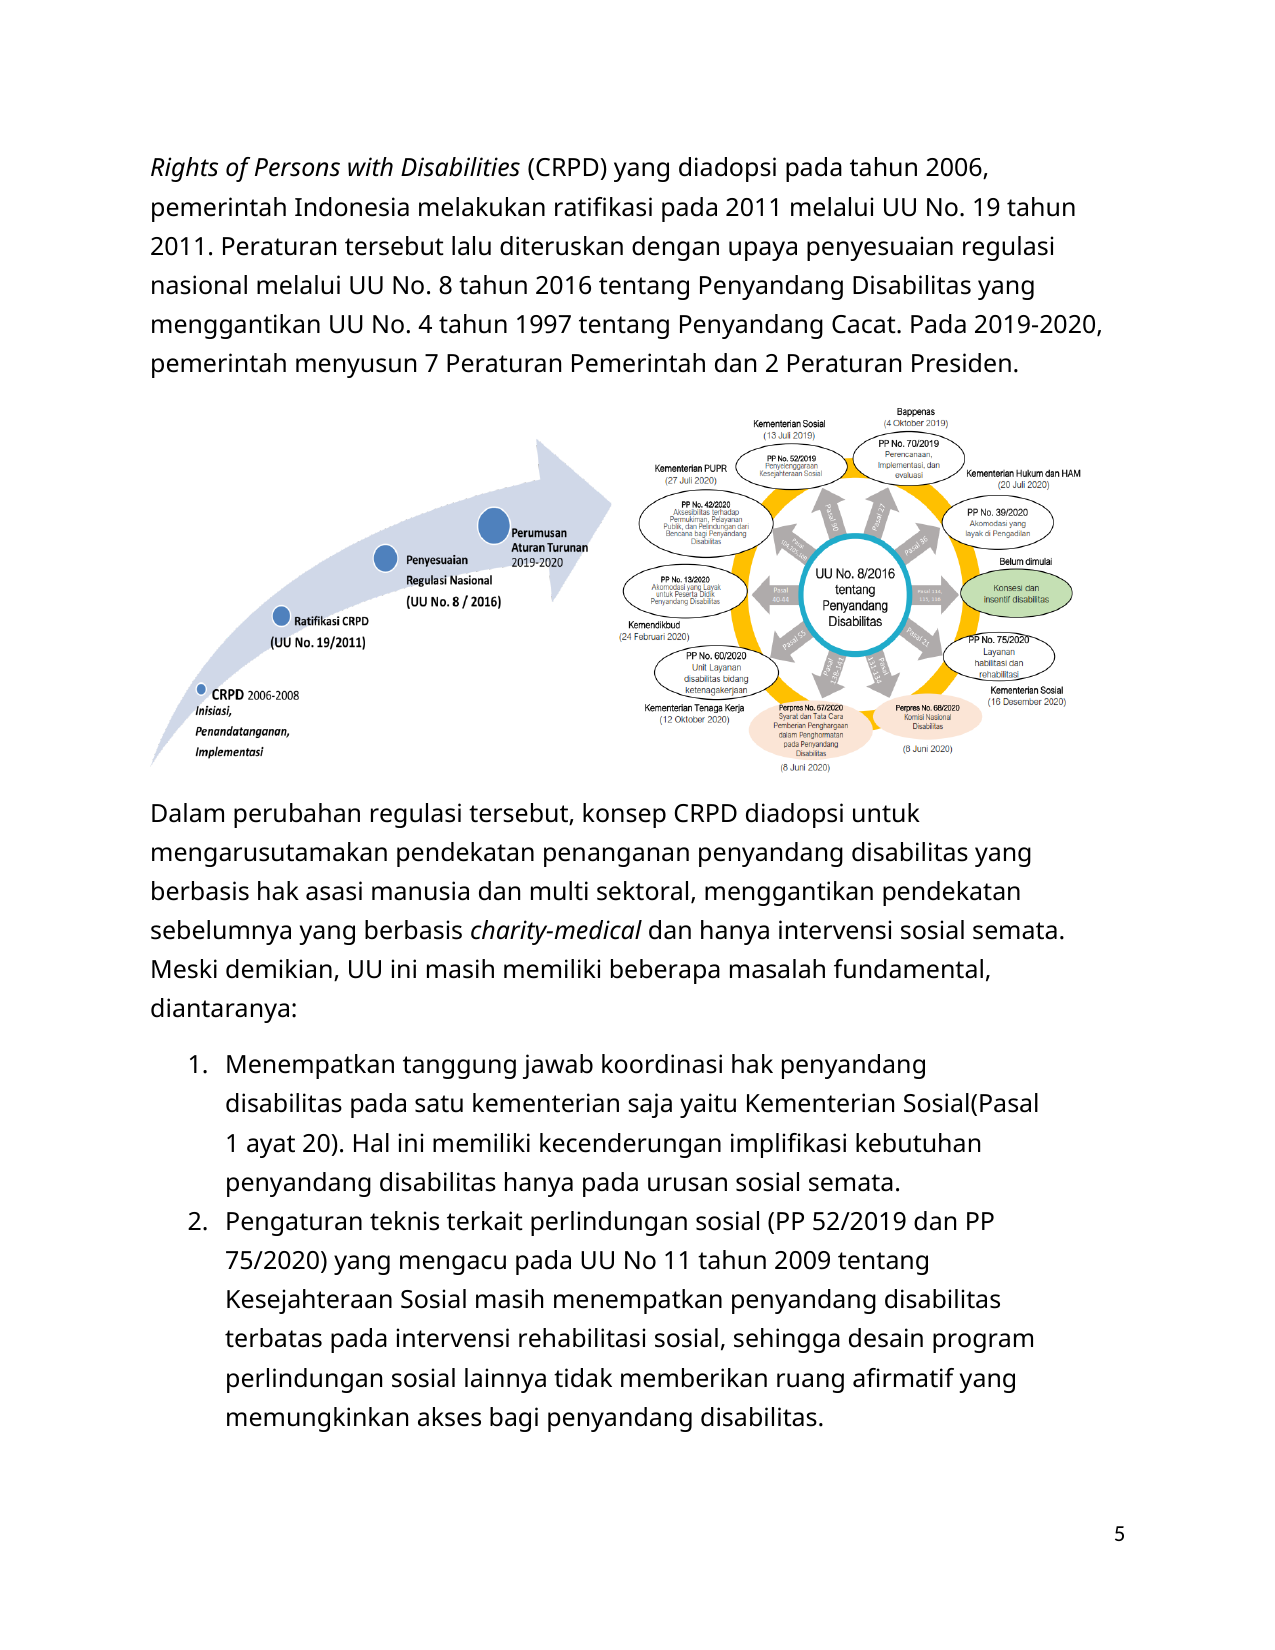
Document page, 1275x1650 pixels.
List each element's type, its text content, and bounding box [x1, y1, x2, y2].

text Dalam perubahan regulasi tersebut, konsep CRPD diadopsi untuk mengarusutamakan pendekatan penanganan penyandang disabilitas yang berbasis hak asasi manusia dan multi sektoral, menggantikan pendekatan sebelumnya yang berbasis charity-medical dan hanya intervensi sosial semata. Meski demikian, UU ini masih memiliki beberapa masalah fundamental, diantaranya: [150, 795, 1125, 1025]
picture [150, 401, 1092, 775]
list Pengaturan teknis terkait perlindungan sosial (PP 52/2019 dan PP 75/2020) yang mengacu pada UU No 11 tahun 2009 tentang Kesejahteraan Sosial masih menempatkan penyandang disabilitas terbatas pada intervensi rehabilitasi sosial, sehingga desain program perlindungan sosial lainnya tidak memberikan ruang afirmatif yang memungkinkan akses bagi penyandang disabilitas. [187, 1204, 1051, 1433]
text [150, 150, 1125, 380]
list Menempatkan tanggung jawab koordinasi hak penyandang disabilitas pada satu kementerian saja yaitu Kementerian Sosial(Pasal 1 ayat 20). Hal ini memiliki kecenderungan implifikasi kebutuhan penyandang disabilitas hanya pada urusan sosial semata. [187, 1047, 1051, 1198]
